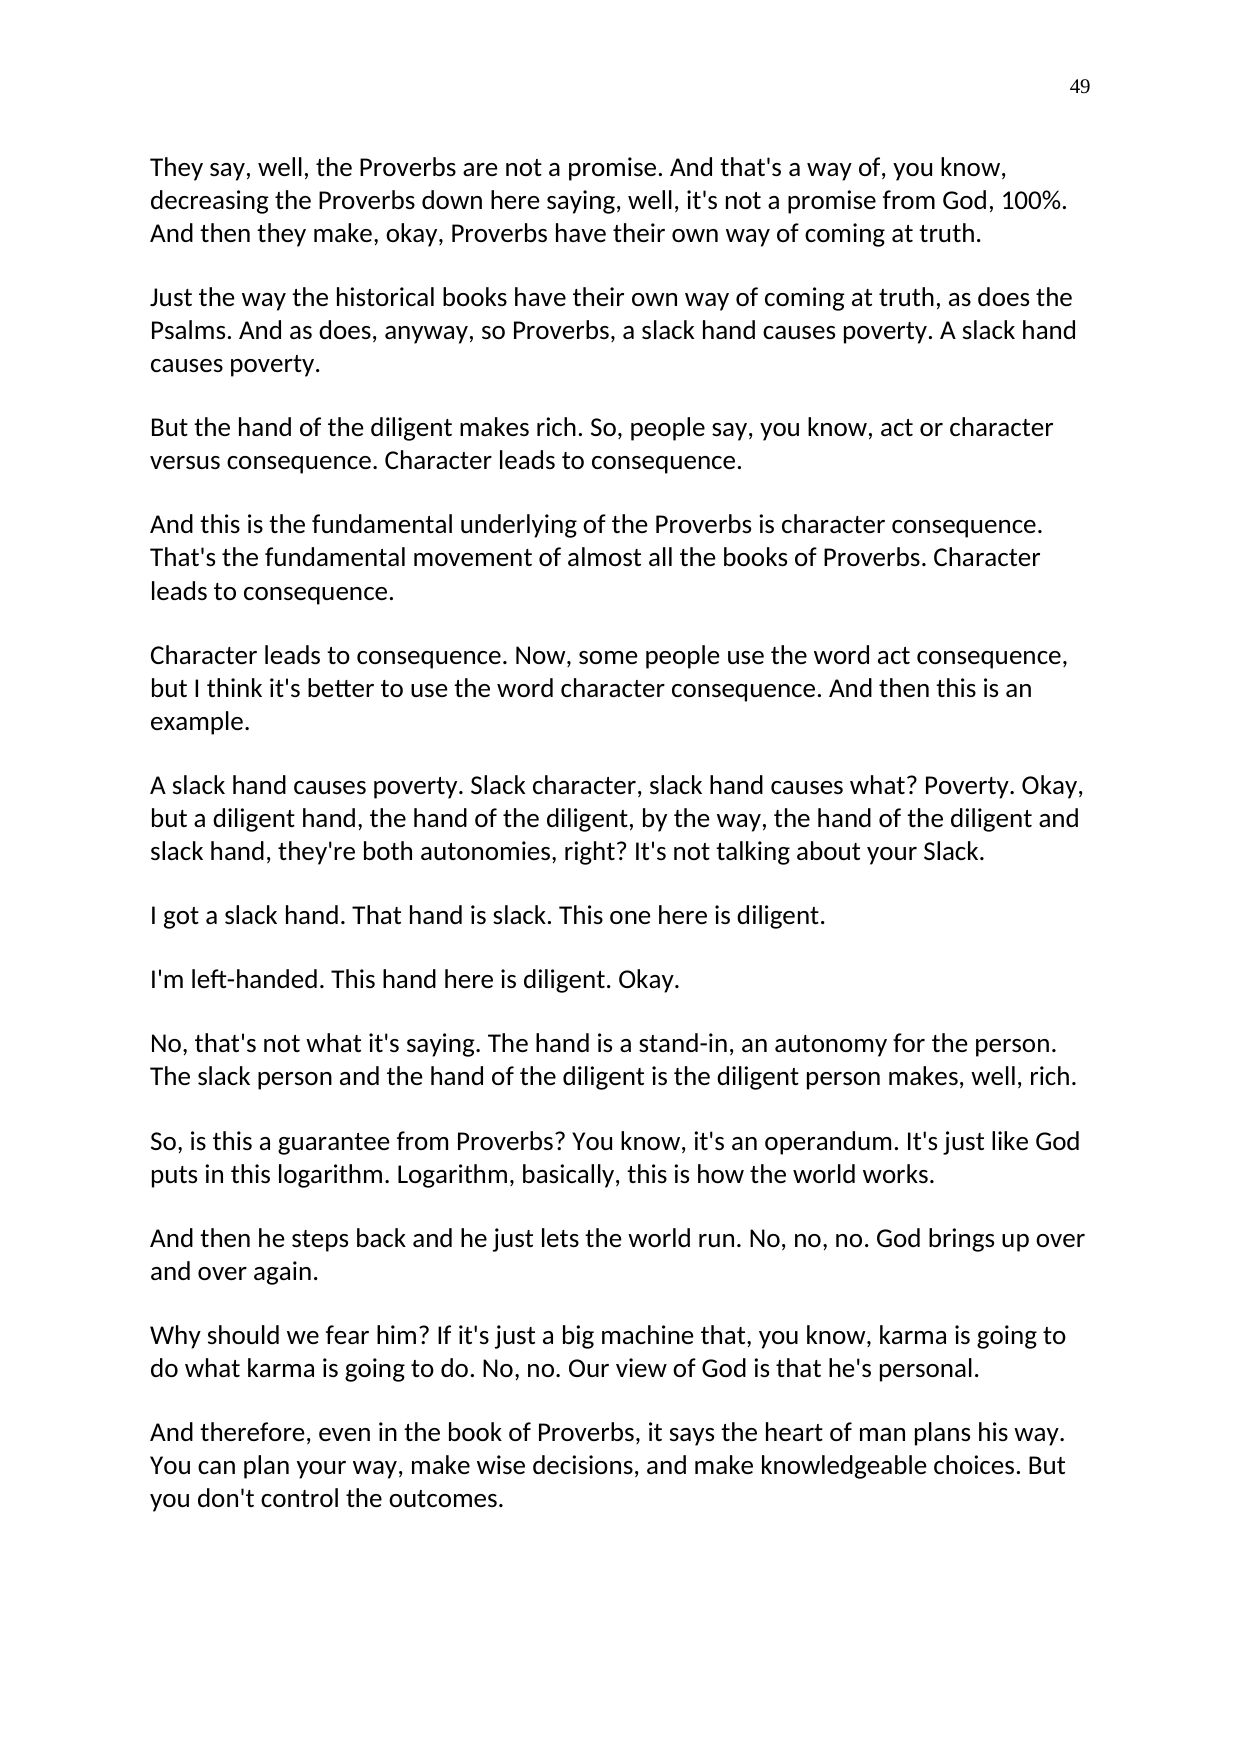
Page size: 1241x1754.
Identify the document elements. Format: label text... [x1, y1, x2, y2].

text But the hand of the diligent makes rich. So, people say, you know, act or character versus consequence. Character leads to consequence. [150, 410, 1090, 476]
text They say, well, the Proverbs are not a promise. And that's a way of, you know, decreasing the Proverbs down here saying, well, it's not a promise from God, 100%. And then they make, okay, Proverbs have their own way of coming at truth. [150, 150, 1090, 249]
text I got a slack hand. That hand is slack. This one here is diligent. [150, 898, 1090, 931]
text Just the way the historical books have their own way of coming at truth, as does the Psalms. And as does, anyway, so Proverbs, a slack hand causes poverty. A slack hand causes poverty. [150, 280, 1090, 379]
text Why should we fear him? If it's just a big machine that, you know, karma is going to do what karma is going to do. No, no. Our view of God is that he's personal. [150, 1318, 1090, 1384]
text And this is the fundamental underlying of the Proverbs is character consequence. That's the fundamental movement of almost all the books of Proverbs. Character leads to consequence. [150, 508, 1090, 607]
text So, is this a guarantee from Proverbs? You know, it's an operandum. It's just like God puts in this logarithm. Logarithm, basically, this is how the world works. [150, 1124, 1090, 1190]
text A slack hand causes poverty. Slack character, slack hand causes what? Poverty. Okay, but a diligent hand, the hand of the diligent, by the way, the hand of the diligent and slack hand, they're both autonomies, right? It's not talking about your Slack. [150, 768, 1090, 867]
text And therefore, even in the book of Proverbs, it says the heart of man plans his way. You can plan your way, make wise decisions, and make knowledgeable choices. But you don't control the outcomes. [150, 1415, 1090, 1514]
text I'm left-handed. This hand here is diligent. Okay. [150, 962, 1090, 995]
text Character leads to consequence. Now, some people use the word act consequence, but I think it's better to use the word character consequence. And then this is an example. [150, 638, 1090, 737]
text No, that's not what it's saying. The hand is a stand-in, an autonomy for the person. The slack person and the hand of the diligent is the diligent person makes, well, rich. [150, 1027, 1090, 1093]
text And then he steps back and he just lets the world run. No, no, no. God brings up over and over again. [150, 1221, 1090, 1287]
